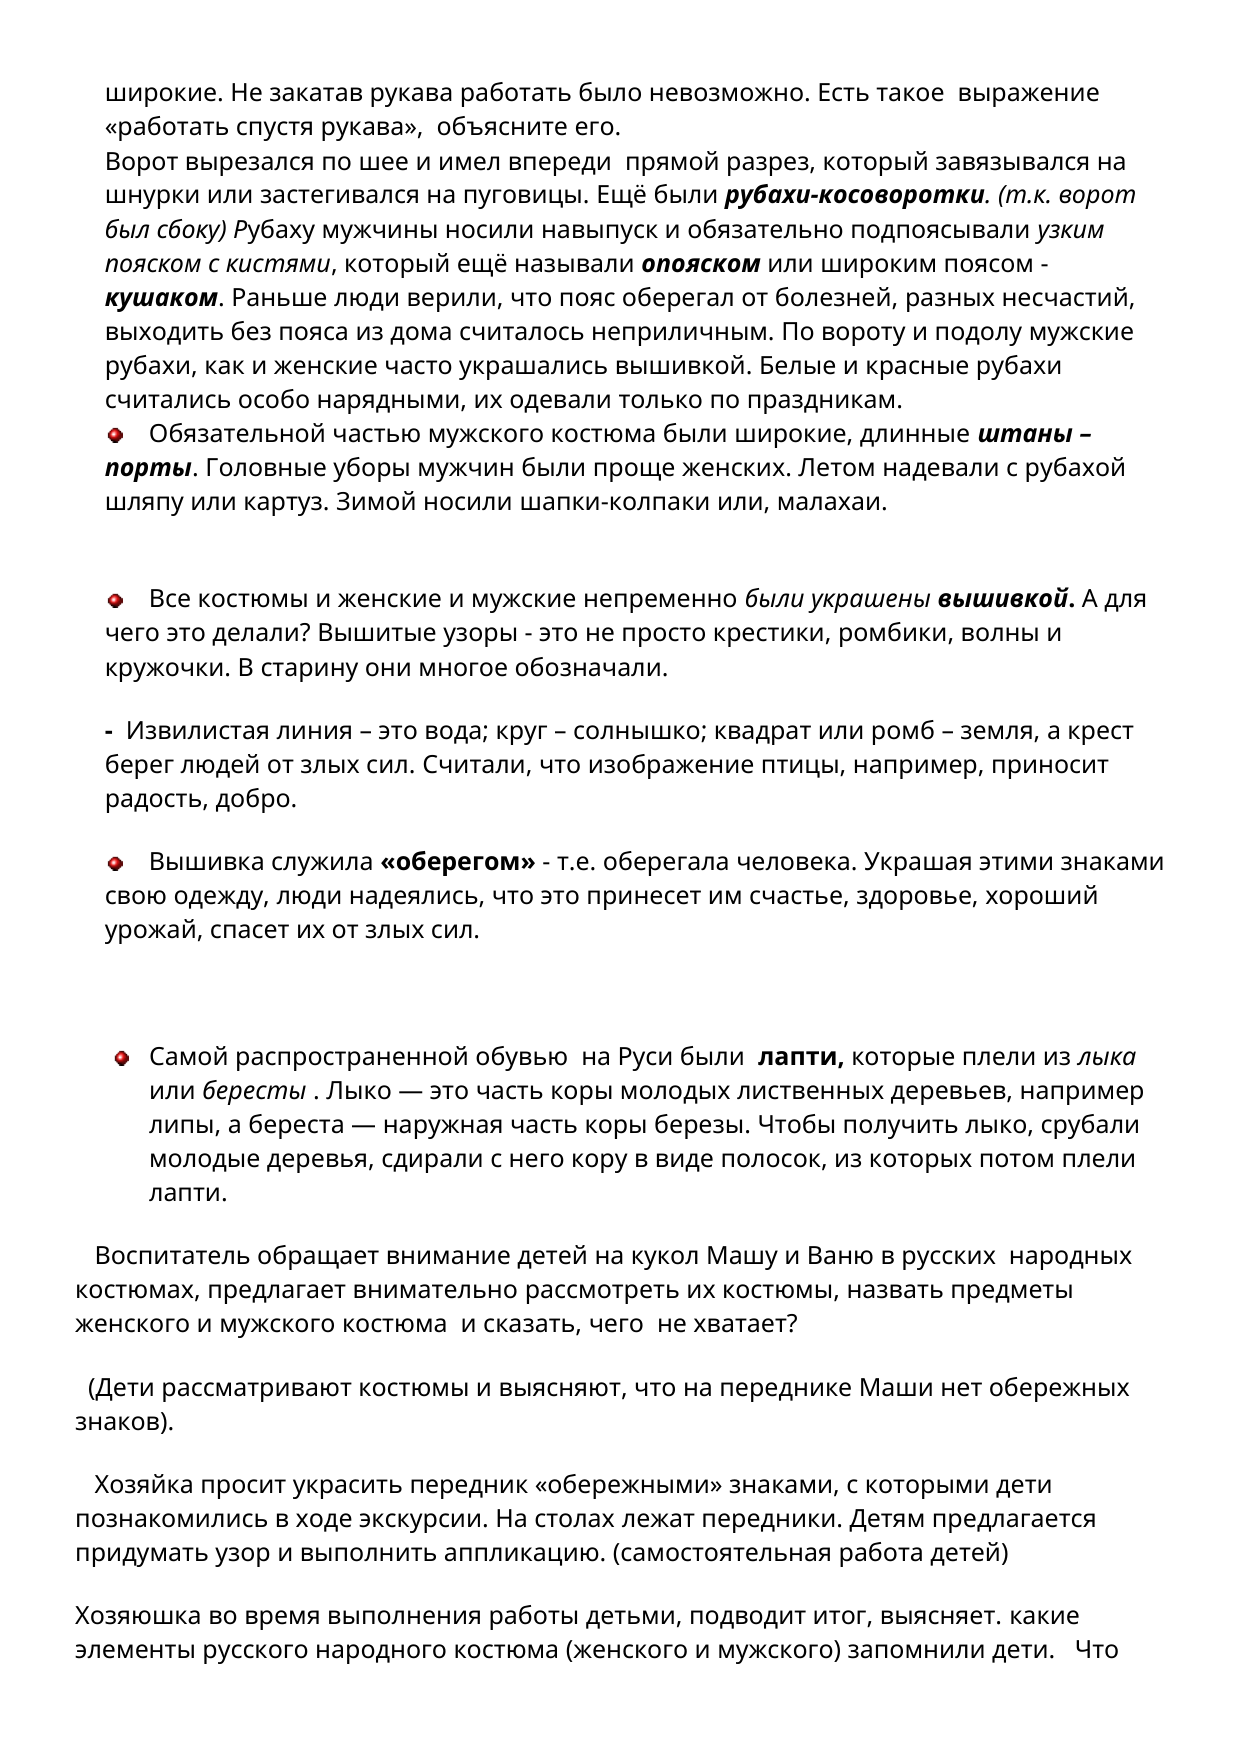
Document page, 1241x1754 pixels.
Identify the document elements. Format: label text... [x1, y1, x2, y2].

picture [105, 591, 123, 608]
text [75, 1598, 1165, 1666]
text - Извилистая линия – это вода; круг – солнышко; квадрат или ромб – земля, а крест берег людей от злых сил. Считали, что изображение птицы, например, приносит радость, добро. [104, 712, 1165, 814]
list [90, 75, 1165, 143]
list Самой распространенной обувью на Руси были лапти, которые плели из лыка или бересты . Лыко — это часть коры молодых лиственных деревьев, например липы, а береста — наружная часть коры березы. Чтобы получить лыко, срубали молодые деревья, сдирали с него кору в виде полосок, из которых потом плели лапти. [111, 1038, 1165, 1209]
list Ворот вырезался по шее и имел впереди прямой разрез, который завязывался на шнурки или застегивался на пуговицы. Ещё были рубахи-косоворотки. (т.к. ворот был сбоку) Рубаху мужчины носили навыпуск и обязательно подпоясывали узким пояском с кистями, который ещё называли опояском или широким поясом - кушаком. Раньше люди верили, что пояс оберегал от болезней, разных несчастий, выходить без пояса из дома считалось неприличным. По вороту и подолу мужские рубахи, как и женские часто украшались вышивкой. Белые и красные рубахи считались особо нарядными, их одевали только по праздникам. [104, 143, 1165, 416]
text (Дети рассматривают костюмы и выясняют, что на переднике Маши нет обережных знаков). [75, 1369, 1165, 1437]
list Обязательной частью мужского костюма были широкие, длинные штаны – порты. Головные уборы мужчин были проще женских. Летом надевали с рубахой шляпу или картуз. Зимой носили шапки-колпаки или, малахаи. [104, 416, 1165, 518]
text Хозяйка просит украсить передник «обережными» знаками, с которыми дети познакомились в ходе экскурсии. На столах лежат передники. Детям предлагается придумать узор и выполнить аппликацию. (самостоятельная работа детей) [75, 1466, 1165, 1569]
picture [105, 425, 123, 443]
picture [112, 1048, 129, 1066]
list Вышивка служила «оберегом» - т.е. оберегала человека. Украшая этими знаками свою одежду, люди надеялись, что это принесет им счастье, здоровье, хороший урожай, спасет их от злых сил. [104, 844, 1165, 946]
picture [105, 854, 123, 871]
list Все костюмы и женские и мужские непременно были украшены вышивкой. А для чего это делали? Вышитые узоры - это не просто крестики, ромбики, волны и кружочки. В старину они многое обозначали. [104, 581, 1165, 683]
text Воспитатель обращает внимание детей на кукол Машу и Ваню в русских народных костюмах, предлагает внимательно рассмотреть их костюмы, назвать предметы женского и мужского костюма и сказать, чего не хватает? [75, 1238, 1165, 1340]
